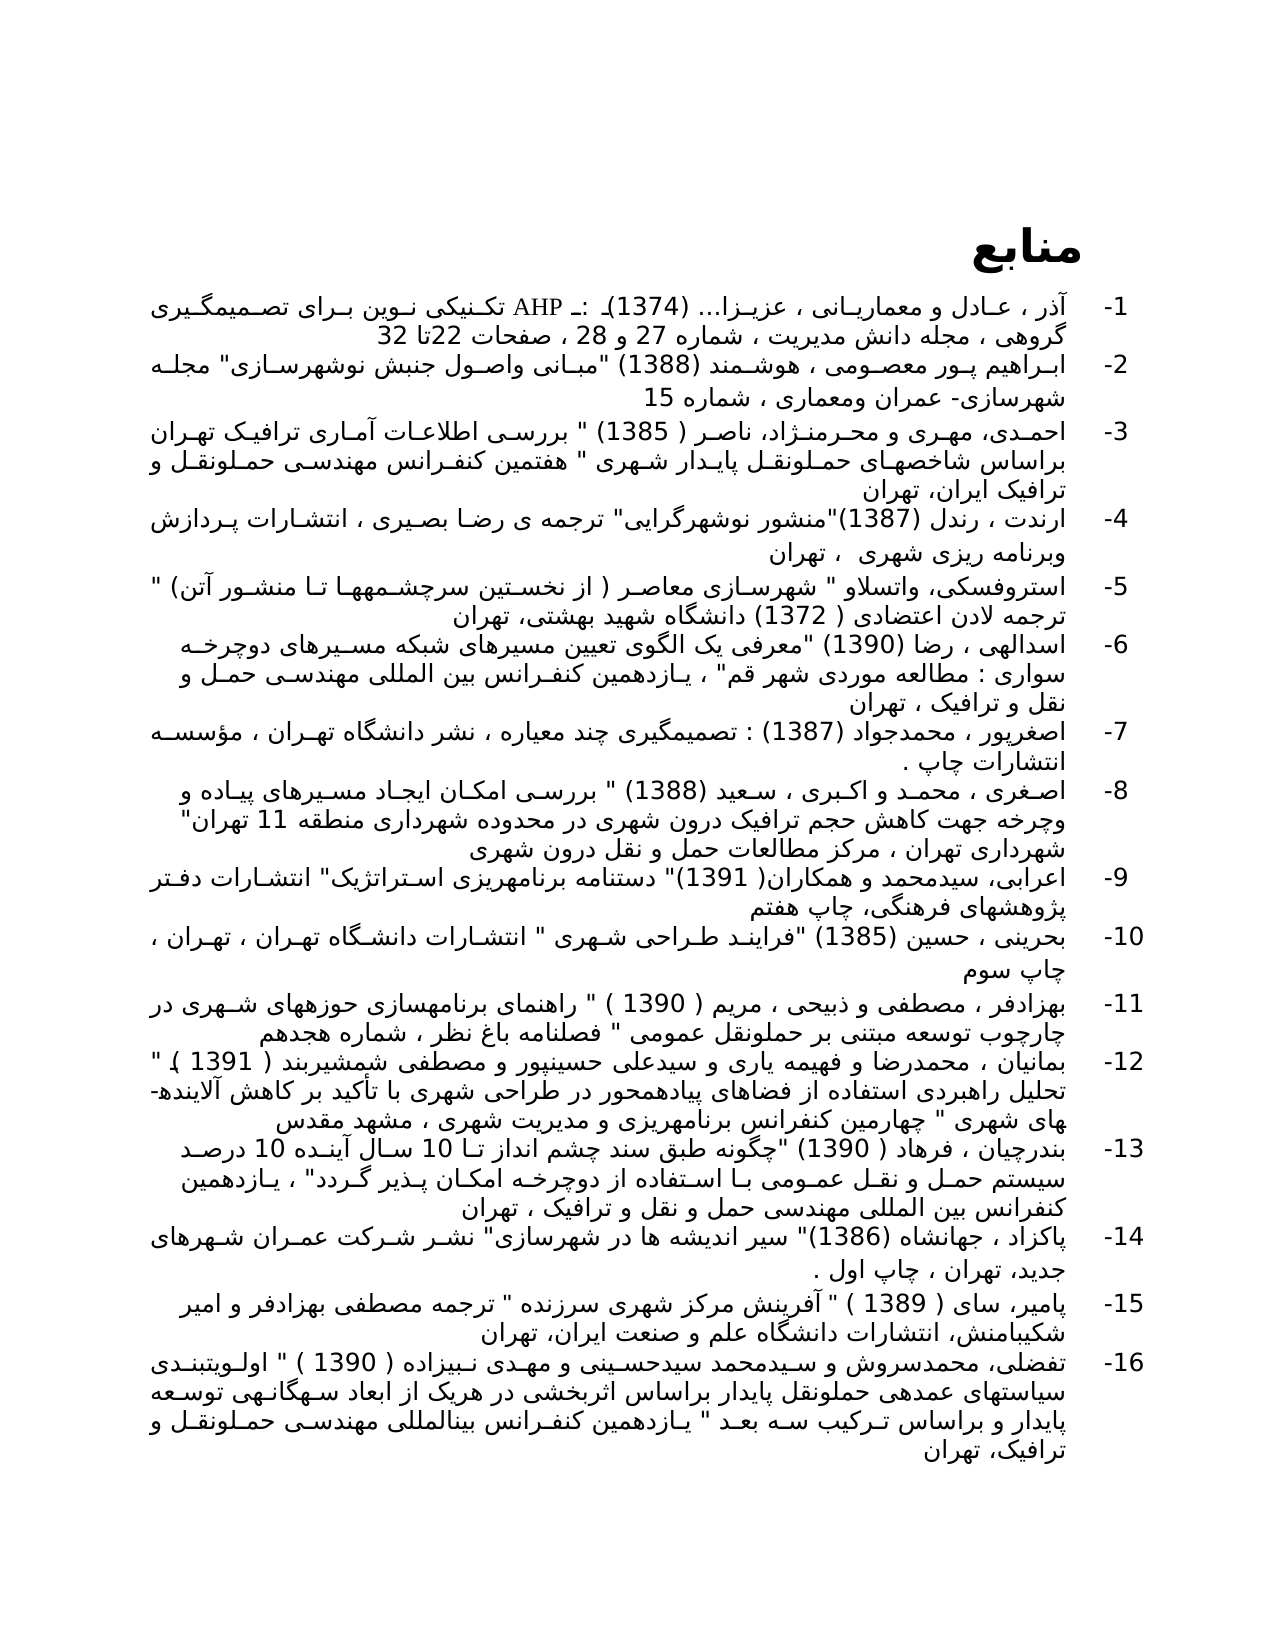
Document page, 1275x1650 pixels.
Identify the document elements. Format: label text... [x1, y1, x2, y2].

list ابراهیم پور معصومی ، هوشمند (1388) "مبانی واصول جنبش نوشهرسازی" مجله شهرسازی- عمران ومعماری ، شماره 15 [150, 350, 1104, 413]
list آذر ، عادل و معماریانی ، عزیزا... (1374) : AHP تکنیکی نوین برای تصمیمگیری گروهی ، مجله دانش مدیریت ، شماره 27 و 28 ، صفحات 22تا 32 [150, 292, 1104, 350]
list بمانیان ، محمدرضا و فهیمه یاری و سیدعلی حسینپور و مصطفی شمشیربند ( 1391 ) " تحلیل راهبردی استفاده از فضاهای پیادهمحور در طراحی شهری با تأکید بر کاهش آلایندههای شهری " چهارمین کنفرانس برنامهریزی و مدیریت شهری ، مشهد مقدس [150, 1047, 1104, 1134]
list اصغری ، محمد و اکبری ، سعید (1388) " بررسی امکان ایجاد مسیرهای پیاده و وچرخه جهت کاهش حجم ترافیک درون شهری در محدوده شهرداری منطقه 11 تهران" شهرداری تهران ، مرکز مطالعات حمل و نقل درون شهری [179, 776, 1104, 863]
list بهزادفر ، مصطفی و ذبیحی ، مریم ( 1390 ) " راهنمای برنامهسازی حوزههای شهری در چارچوب توسعه مبتنی بر حملونقل عمومی " فصلنامه باغ نظر ، شماره هجدهم [150, 989, 1104, 1047]
list پاکزاد ، جهانشاه (1386)" سیر اندیشه ها در شهرسازی" نشر شرکت عمران شهرهای جدید، تهران ، چاپ اول . [150, 1222, 1104, 1285]
subtitle منابع [150, 219, 1125, 272]
list ارندت ، رندل (1387)"منشور نوشهرگرایی" ترجمه ی رضا بصیری ، انتشارات پردازش وبرنامه ریزی شهری ، تهران [150, 504, 1104, 567]
list احمدی، مهری و محرمنژاد، ناصر ( 1385) " بررسی اطلاعات آماری ترافیک تهران براساس شاخصهای حملونقل پایدار شهری " هفتمین کنفرانس مهندسی حملونقل و ترافیک ایران، تهران [150, 417, 1104, 504]
list تفضلی، محمدسروش و سیدمحمد سیدحسینی و مهدی نبیزاده ( 1390 ) " اولویتبندی سیاستهای عمدهی حملونقل پایدار براساس اثربخشی در هریک از ابعاد سهگانهی توسعه پایدار و براساس ترکیب سه بعد " یازدهمین کنفرانس بینالمللی مهندسی حملونقل و ترافیک، تهران [150, 1348, 1104, 1464]
list پامیر، سای ( 1389 ) " آفرینش مرکز شهری سرزنده " ترجمه مصطفی بهزادفر و امیر شکیبامنش، انتشارات دانشگاه علم و صنعت ایران، تهران [179, 1289, 1104, 1348]
list اعرابی، سیدمحمد و همکاران( 1391)" دستنامه برنامهریزی استراتژیک" انتشارات دفتر پژوهشهای فرهنگی، چاپ هفتم [150, 863, 1104, 922]
list اسدالهی ، رضا (1390) "معرفی یک الگوی تعیین مسیرهای شبکه مسیرهای دوچرخه سواری : مطالعه موردی شهر قم" ، یازدهمین کنفرانس بین المللی مهندسی حمل و نقل و ترافیک ، تهران [179, 630, 1104, 717]
list استروفسکی، واتسلاو " شهرسازی معاصر ( از نخستین سرچشمهها تا منشور آتن) " ترجمه لادن اعتضادی ( 1372) دانشگاه شهید بهشتی، تهران [150, 572, 1104, 630]
list بندرچیان ، فرهاد ( 1390) "چگونه طبق سند چشم انداز تا 10 سال آینده 10 درصد سیستم حمل و نقل عمومی با استفاده از دوچرخه امکان پذیر گردد" ، یازدهمین کنفرانس بین المللی مهندسی حمل و نقل و ترافیک ، تهران [179, 1134, 1104, 1222]
list اصغرپور ، محمدجواد (1387) : تصمیمگیری چند معیاره ، نشر دانشگاه تهران ، مؤسسه انتشارات چاپ . [150, 717, 1104, 776]
list بحرینی ، حسین (1385) "فرایند طراحی شهری " انتشارات دانشگاه تهران ، تهران ، چاپ سوم [150, 922, 1104, 984]
